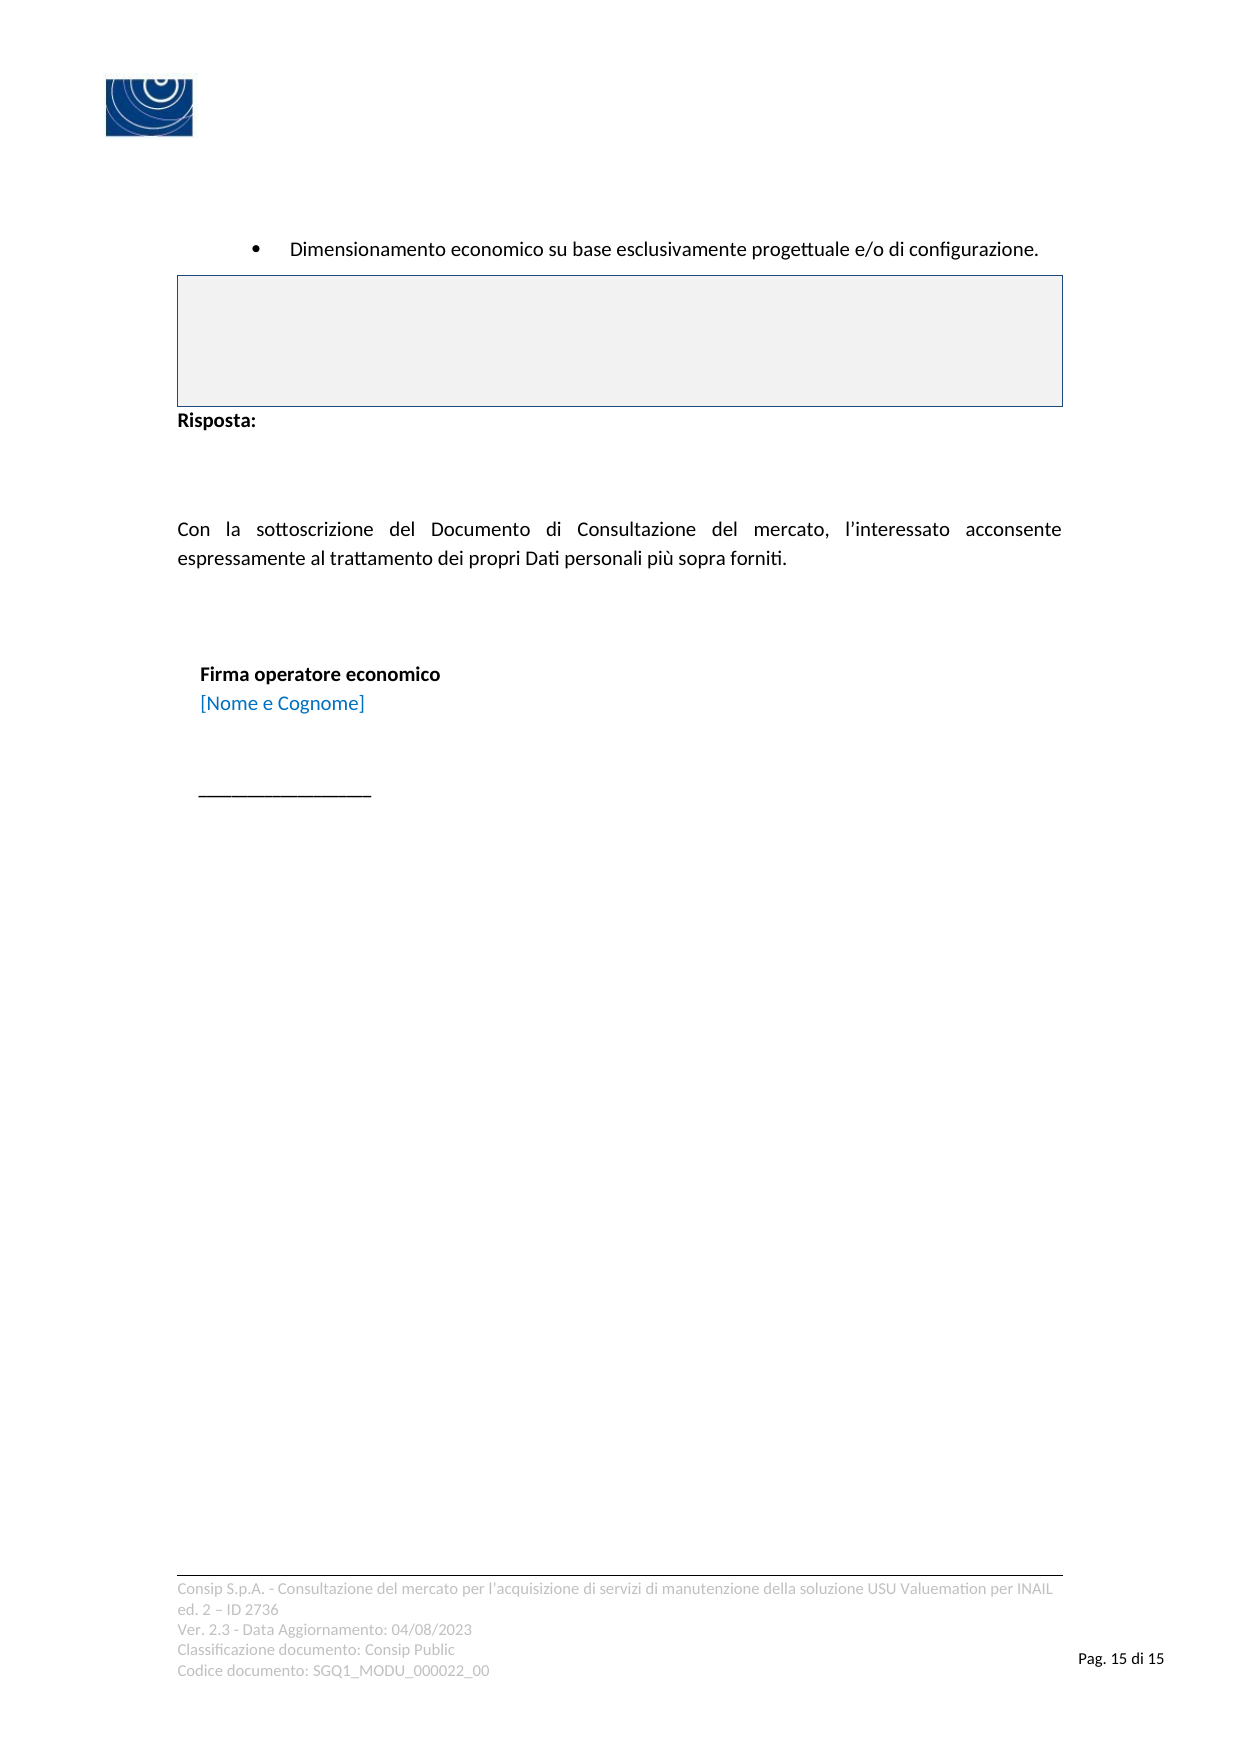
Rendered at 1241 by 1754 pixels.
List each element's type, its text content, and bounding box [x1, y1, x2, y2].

table_cell [Nome e Cognome] [189, 690, 483, 715]
picture [103, 73, 199, 141]
list Dimensionamento economico su base esclusivamente progettuale e/o di configurazione. [252, 236, 1063, 262]
table_header [178, 276, 1062, 406]
text Risposta: [177, 407, 1063, 432]
table_header Firma operatore economico [189, 661, 482, 689]
text Con la sottoscrizione del Documento di Consultazione del mercato, l’interessato acconsente espressamente al trattamento dei propri Dati personali più sopra forniti. [177, 516, 1063, 571]
table_cell _____________________ [189, 715, 483, 800]
